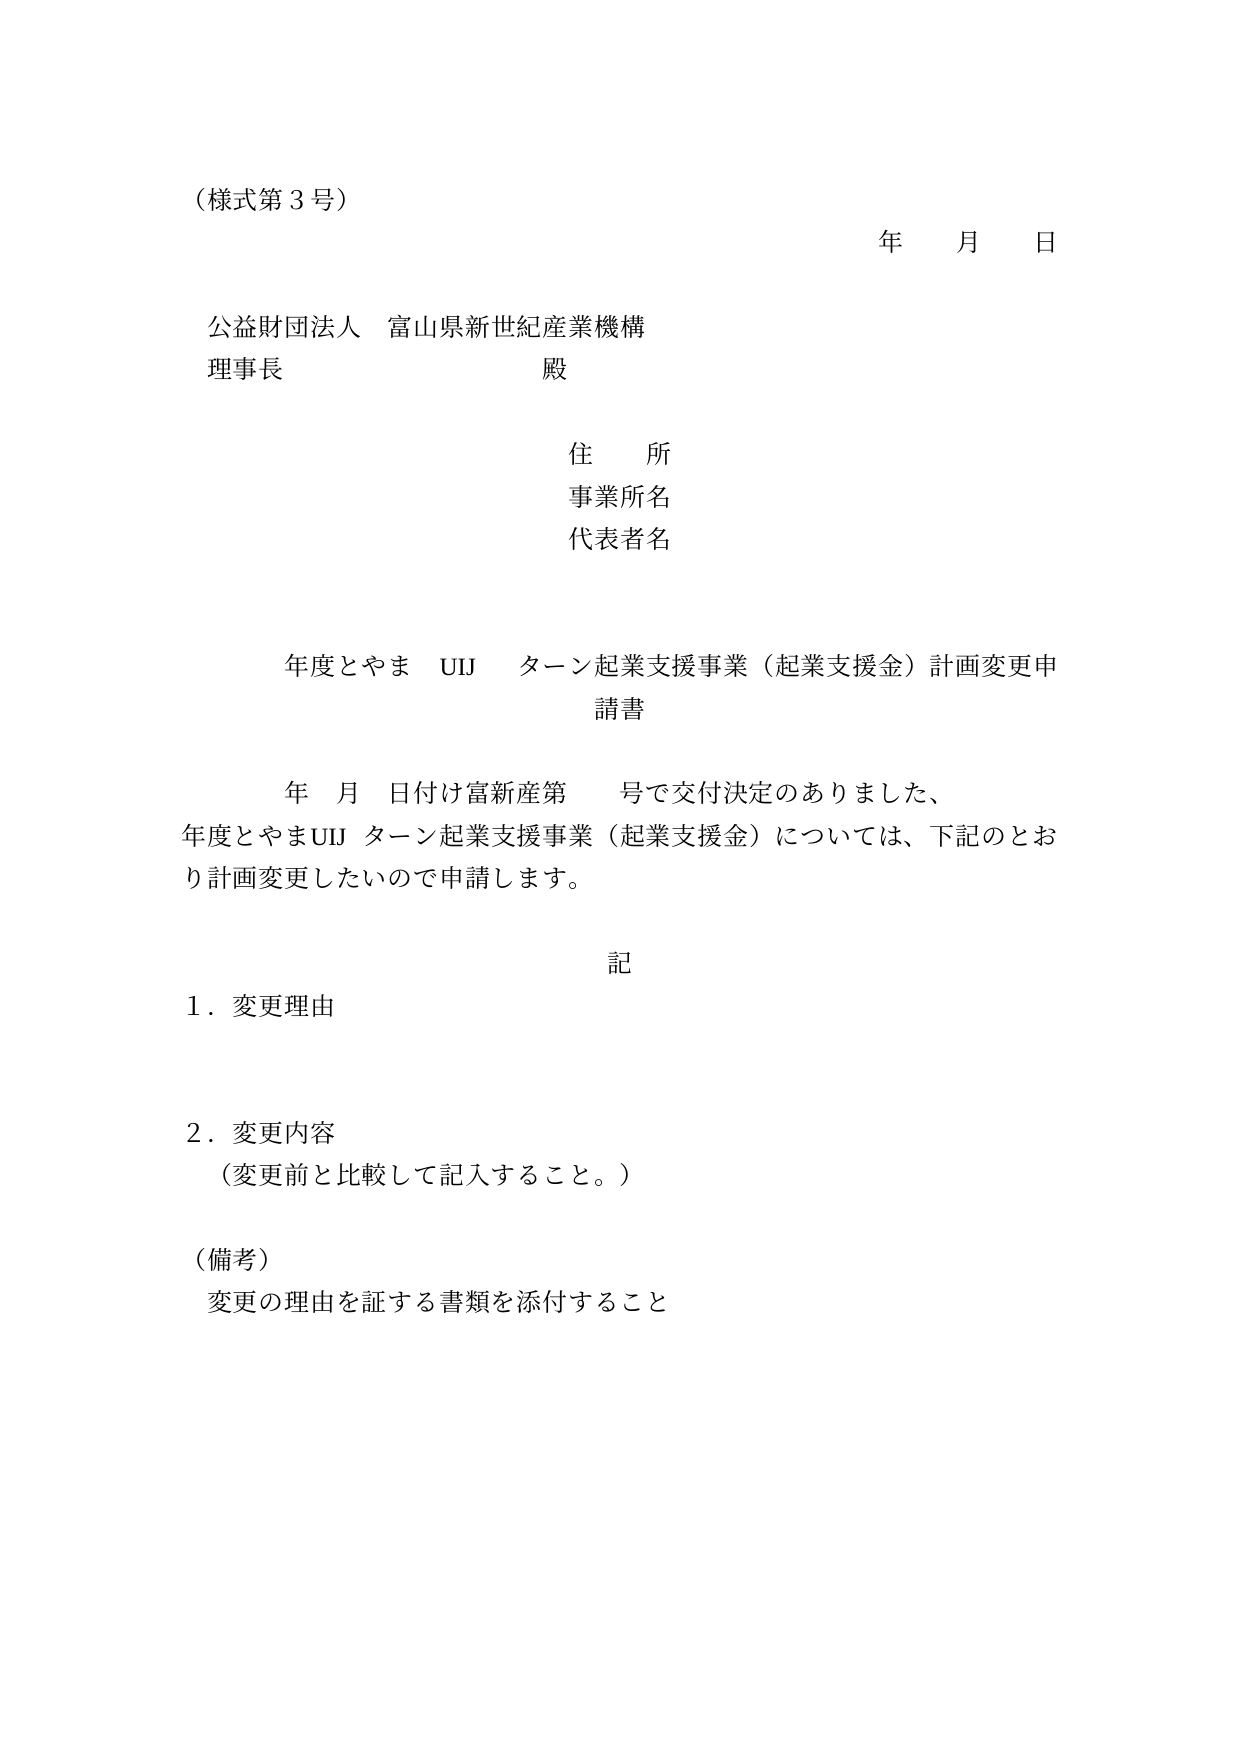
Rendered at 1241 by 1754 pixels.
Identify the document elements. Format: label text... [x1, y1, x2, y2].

text 代表者名 [181, 517, 1059, 559]
text （様式第３号） [181, 177, 1059, 220]
text ２．変更内容 [181, 1110, 1059, 1152]
text 理事長 殿 [181, 347, 1059, 389]
text 公益財団法人 富山県新世紀産業機構 [181, 304, 1059, 347]
text 年 月 日 [181, 220, 1059, 262]
text 年度とやまUIJターン起業支援事業（起業支援金）計画変更申請書 [181, 644, 1059, 728]
text （備考） [181, 1237, 1059, 1280]
text 年 月 日付け富新産第 号で交付決定のありました、 年度とやまUIJターン起業支援事業（起業支援金）については、下記のとおり計画変更したいので申請します。 [181, 771, 1059, 898]
text （変更前と比較して記入すること。） [181, 1152, 1059, 1195]
text １．変更理由 [181, 983, 1059, 1025]
text 変更の理由を証する書類を添付すること [181, 1280, 1059, 1322]
text 事業所名 [181, 474, 1059, 517]
text 住 所 [181, 432, 1059, 474]
text 記 [181, 941, 1059, 983]
